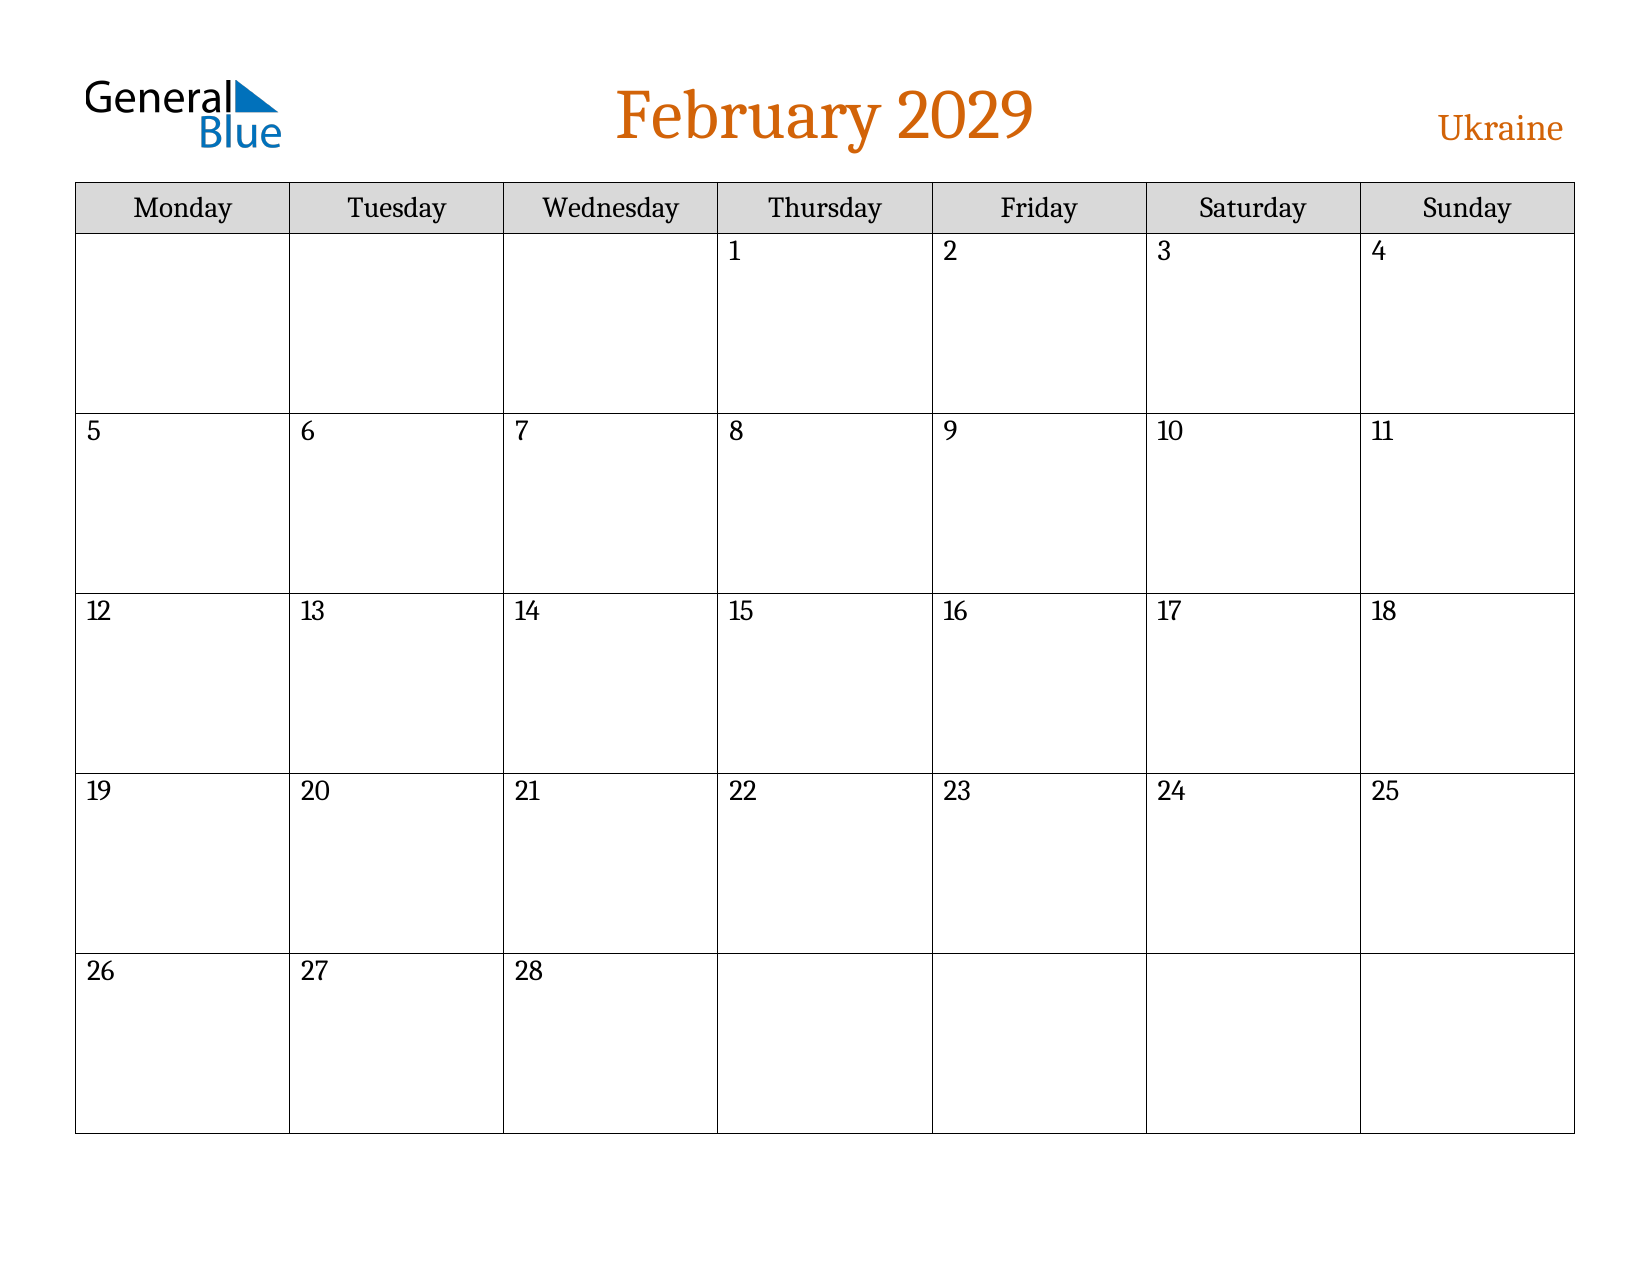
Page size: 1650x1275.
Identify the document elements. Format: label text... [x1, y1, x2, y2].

table_cell 2 [933, 234, 1146, 270]
table_cell [933, 990, 1146, 1133]
table_header [76, 75, 503, 182]
table_cell [1361, 270, 1574, 413]
table_header February 2029 [504, 75, 1146, 182]
table_cell [718, 630, 932, 773]
table_cell 3 [1147, 234, 1360, 270]
table_cell [1147, 630, 1360, 773]
table_cell 11 [1361, 414, 1574, 450]
table_cell [1147, 810, 1360, 953]
table_cell 6 [290, 414, 503, 450]
table_cell [1361, 450, 1574, 593]
table_cell [933, 450, 1146, 593]
table_cell 18 [1361, 594, 1574, 630]
table_cell [76, 630, 289, 773]
table_cell Sunday [1361, 183, 1574, 233]
table_header Ukraine [1146, 75, 1574, 182]
table_cell [76, 810, 289, 953]
table_cell [290, 270, 503, 413]
table_cell 21 [504, 774, 717, 810]
table_cell [504, 234, 717, 270]
table_cell [933, 630, 1146, 773]
table_cell [718, 990, 932, 1133]
table_cell [933, 810, 1146, 953]
table_cell Thursday [718, 183, 932, 233]
table_cell [76, 234, 289, 270]
table_cell Friday [933, 183, 1146, 233]
table_cell 12 [76, 594, 289, 630]
table_cell 22 [718, 774, 932, 810]
table_cell [76, 270, 289, 413]
table_cell 26 [76, 954, 289, 990]
table_cell [718, 810, 932, 953]
table_cell [1147, 270, 1360, 413]
table_cell 23 [933, 774, 1146, 810]
table_cell [1147, 450, 1360, 593]
table_cell [76, 450, 289, 593]
table_cell [718, 450, 932, 593]
table_cell 28 [504, 954, 717, 990]
table_cell 27 [290, 954, 503, 990]
table_cell [1361, 810, 1574, 953]
table_cell 15 [718, 594, 932, 630]
table_cell 7 [504, 414, 717, 450]
table_cell [1361, 630, 1574, 773]
table_cell [504, 450, 717, 593]
table_cell 20 [290, 774, 503, 810]
table_cell [933, 954, 1146, 990]
table_cell 5 [76, 414, 289, 450]
table_cell Saturday [1147, 183, 1360, 233]
table_cell [504, 630, 717, 773]
table_cell [504, 810, 717, 953]
table_cell 9 [933, 414, 1146, 450]
table_cell 25 [1361, 774, 1574, 810]
table_cell [290, 810, 503, 953]
table_cell 8 [718, 414, 932, 450]
table_cell [933, 270, 1146, 413]
table_cell [290, 450, 503, 593]
table_cell [76, 990, 289, 1133]
table_cell [1361, 954, 1574, 990]
picture [86, 80, 281, 148]
table_cell Monday [76, 183, 289, 233]
table_cell 17 [1147, 594, 1360, 630]
table_cell [1361, 990, 1574, 1133]
table_cell Tuesday [290, 183, 503, 233]
table_cell 4 [1361, 234, 1574, 270]
table_cell [290, 990, 503, 1133]
table_cell 13 [290, 594, 503, 630]
table_cell [718, 954, 932, 990]
table_cell Wednesday [504, 183, 717, 233]
table_cell 10 [1147, 414, 1360, 450]
table_cell 1 [718, 234, 932, 270]
table_cell [504, 270, 717, 413]
table_cell [504, 990, 717, 1133]
table_cell 19 [76, 774, 289, 810]
table_cell 24 [1147, 774, 1360, 810]
table_cell [1147, 954, 1360, 990]
table_cell [718, 270, 932, 413]
table_cell 16 [933, 594, 1146, 630]
table_cell 14 [504, 594, 717, 630]
table_cell [290, 234, 503, 270]
table_cell [1147, 990, 1360, 1133]
table_cell [290, 630, 503, 773]
